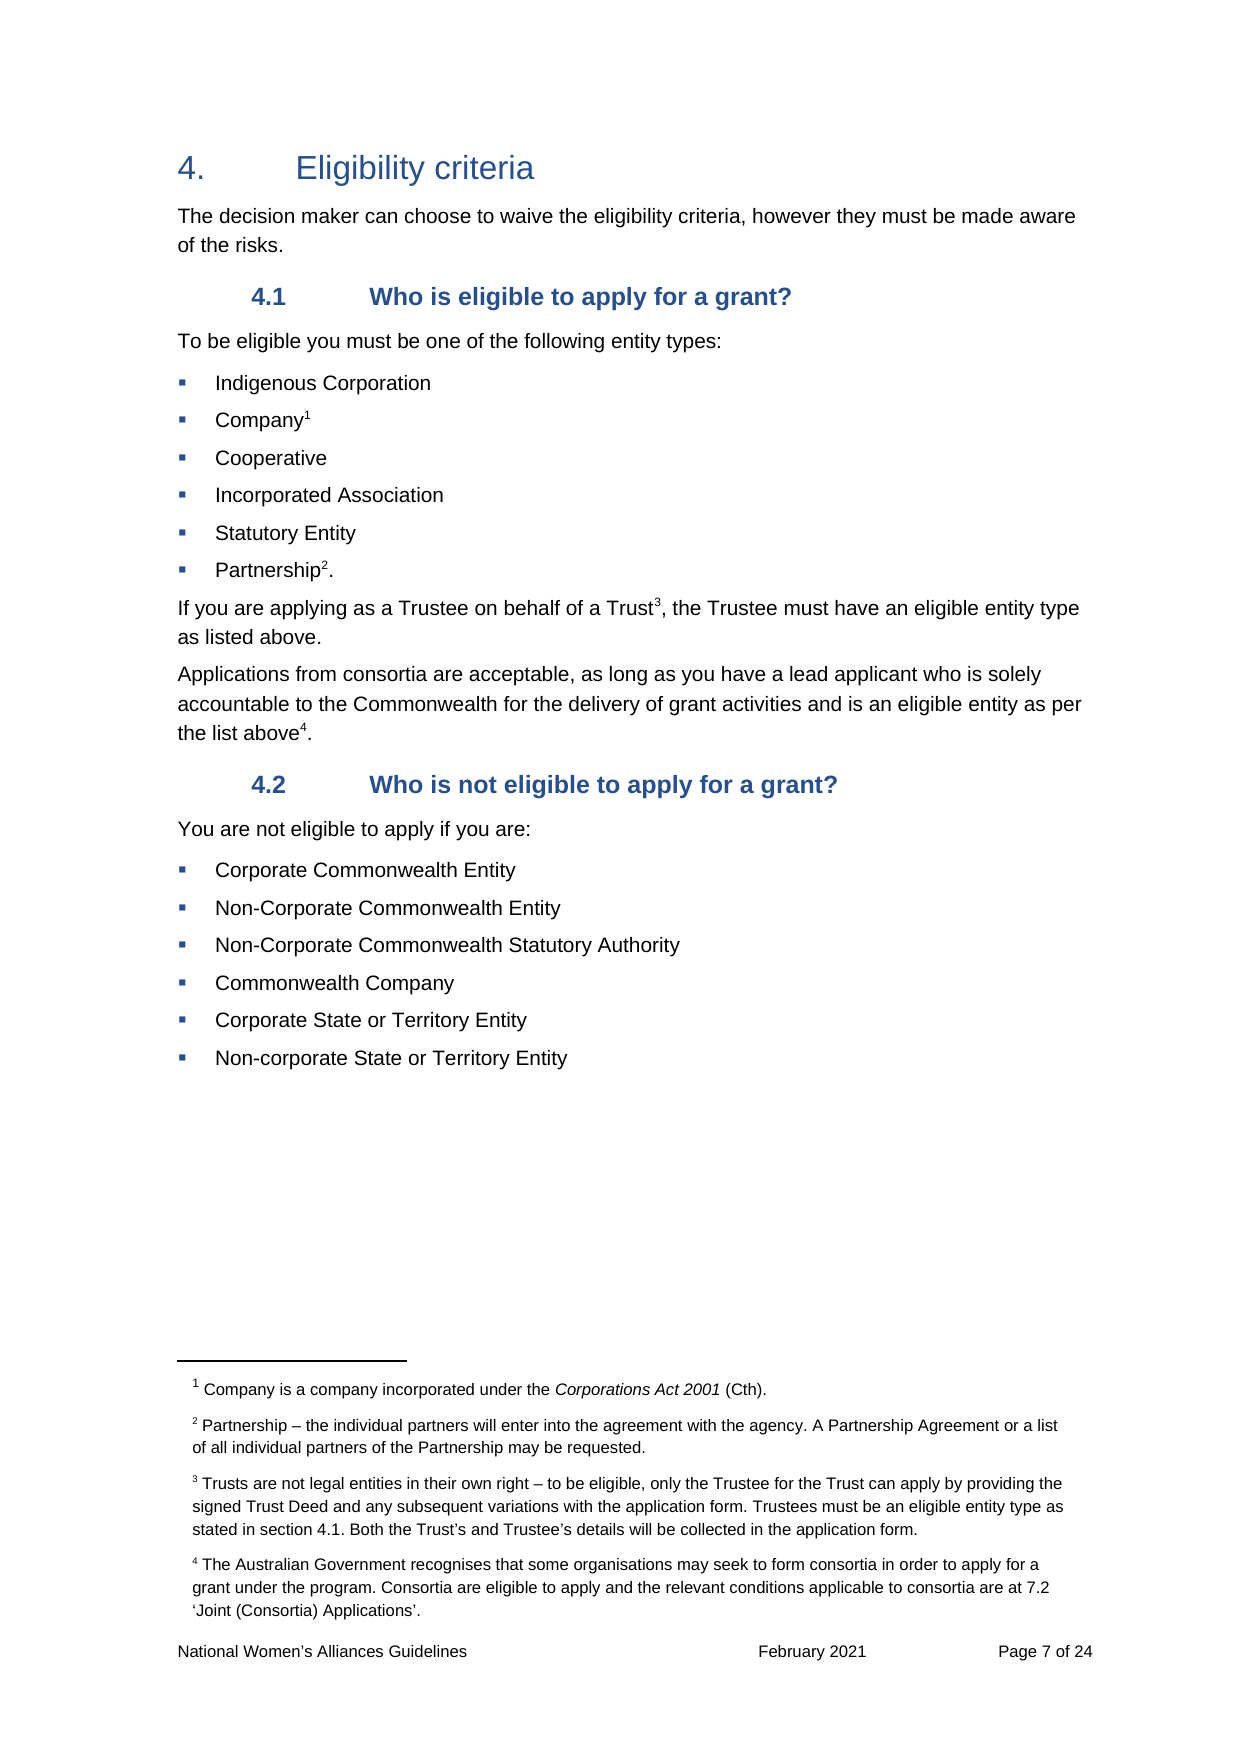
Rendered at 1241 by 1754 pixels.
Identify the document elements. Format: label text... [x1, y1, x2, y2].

list Non-corporate State or Territory Entity [177, 1040, 1092, 1069]
list Cooperative [177, 440, 1092, 469]
text You are not eligible to apply if you are: [177, 811, 1092, 840]
list Non-Corporate Commonwealth Entity [177, 890, 1092, 919]
subtitle 4.1 Who is eligible to apply for a grant? [251, 282, 1092, 311]
list Statutory Entity [177, 515, 1092, 544]
list Company [177, 403, 1092, 432]
subtitle 4.2 Who is not eligible to apply for a grant? [251, 769, 1092, 799]
list If you are applying as a Trustee on behalf of a Trust, the Trustee must have an eligible entity type as listed above. [177, 590, 1092, 649]
list Partnership. [177, 553, 1092, 582]
list Non-Corporate Commonwealth Statutory Authority [177, 928, 1092, 957]
subtitle Eligibility criteria [177, 148, 1092, 186]
list Incorporated Association [177, 478, 1092, 507]
text To be eligible you must be one of the following entity types: [177, 324, 1092, 353]
list Indigenous Corporation [177, 365, 1092, 394]
list Commonwealth Company [177, 965, 1092, 994]
list The decision maker can choose to waive the eligibility criteria, however they must be made aware of the risks. [177, 199, 1092, 257]
list Applications from consortia are acceptable, as long as you have a lead applicant who is solely accountable to the Commonwealth for the delivery of grant activities and is an eligible entity as per the list above. [177, 657, 1092, 744]
list Corporate State or Territory Entity [177, 1003, 1092, 1032]
list Corporate Commonwealth Entity [177, 853, 1092, 882]
